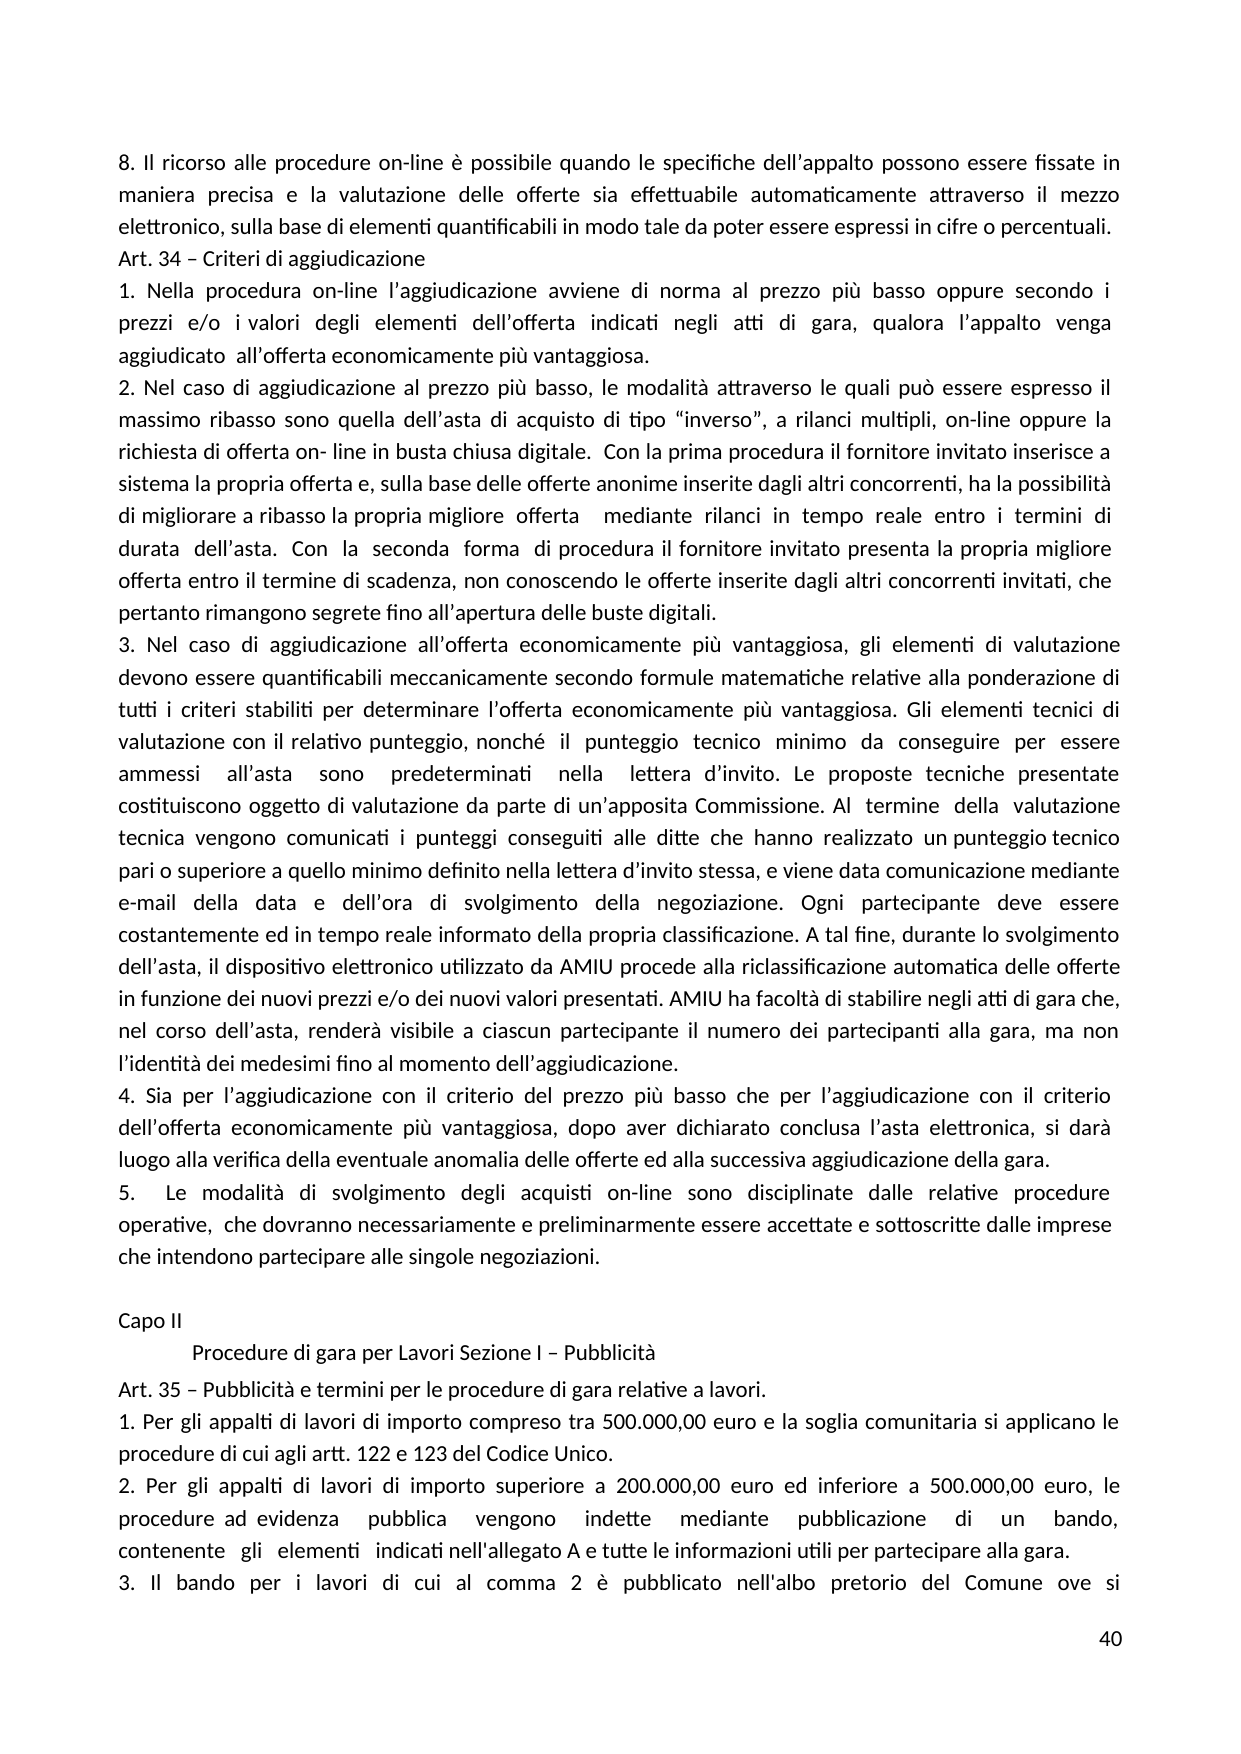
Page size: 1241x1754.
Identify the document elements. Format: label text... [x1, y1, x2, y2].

text 1. Nella procedura on-line l’aggiudicazione avviene di norma al prezzo più basso oppure secondo i prezzi e/o i valori degli elementi dell’offerta indicati negli atti di gara, qualora l’appalto venga aggiudicato all’offerta economicamente più vantaggiosa. [118, 276, 1114, 369]
text 2. Per gli appalti di lavori di importo superiore a 200.000,00 euro ed inferiore a 500.000,00 euro, le procedure ad evidenza pubblica vengono indette mediante pubblicazione di un bando, contenente gli elementi indicati nell'allegato A e tutte le informazioni utili per partecipare alla gara. [118, 1471, 1122, 1564]
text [118, 1568, 1122, 1596]
text Art. 35 – Pubblicità e termini per le procedure di gara relative a lavori. [118, 1375, 1122, 1403]
text 3. Nel caso di aggiudicazione all’offerta economicamente più vantaggiosa, gli elementi di valutazione devono essere quantificabili meccanicamente secondo formule matematiche relative alla ponderazione di tutti i criteri stabiliti per determinare l’offerta economicamente più vantaggiosa. Gli elementi tecnici di valutazione con il relativo punteggio, nonché il punteggio tecnico minimo da conseguire per essere ammessi all’asta sono predeterminati nella lettera d’invito. Le proposte tecniche presentate costituiscono oggetto di valutazione da parte di un’apposita Commissione. Al termine della valutazione tecnica vengono comunicati i punteggi conseguiti alle ditte che hanno realizzato un punteggio tecnico pari o superiore a quello minimo definito nella lettera d’invito stessa, e viene data comunicazione mediante e-mail della data e dell’ora di svolgimento della negoziazione. Ogni partecipante deve essere costantemente ed in tempo reale informato della propria classificazione. A tal fine, durante lo svolgimento dell’asta, il dispositivo elettronico utilizzato da AMIU procede alla riclassificazione automatica delle offerte in funzione dei nuovi prezzi e/o dei nuovi valori presentati. AMIU ha facoltà di stabilire negli atti di gara che, nel corso dell’asta, renderà visibile a ciascun partecipante il numero dei partecipanti alla gara, ma non l’identità dei medesimi fino al momento dell’aggiudicazione. [118, 630, 1122, 1077]
text Art. 34 – Criteri di aggiudicazione [118, 244, 1122, 272]
text 2. Nel caso di aggiudicazione al prezzo più basso, le modalità attraverso le quali può essere espresso il massimo ribasso sono quella dell’asta di acquisto di tipo “inverso”, a rilanci multipli, on-line oppure la richiesta di offerta on- line in busta chiusa digitale. Con la prima procedura il fornitore invitato inserisce a sistema la propria offerta e, sulla base delle offerte anonime inserite dagli altri concorrenti, ha la possibilità di migliorare a ribasso la propria migliore offerta mediante rilanci in tempo reale entro i termini di durata dell’asta. Con la seconda forma di procedura il fornitore invitato presenta la propria migliore offerta entro il termine di scadenza, non conoscendo le offerte inserite dagli altri concorrenti invitati, che pertanto rimangono segrete fino all’apertura delle buste digitali. [118, 373, 1114, 626]
text 5. Le modalità di svolgimento degli acquisti on-line sono disciplinate dalle relative procedure operative, che dovranno necessariamente e preliminarmente essere accettate e sottoscritte dalle imprese che intendono partecipare alle singole negoziazioni. [118, 1178, 1114, 1270]
text 8. Il ricorso alle procedure on-line è possibile quando le specifiche dell’appalto possono essere fissate in maniera precisa e la valutazione delle offerte sia effettuabile automaticamente attraverso il mezzo elettronico, sulla base di elementi quantificabili in modo tale da poter essere espressi in cifre o percentuali. [118, 148, 1122, 240]
text Capo II [118, 1306, 1122, 1334]
text Procedure di gara per Lavori Sezione I – Pubblicità [192, 1338, 1034, 1367]
text 1. Per gli appalti di lavori di importo compreso tra 500.000,00 euro e la soglia comunitaria si applicano le procedure di cui agli artt. 122 e 123 del Codice Unico. [118, 1407, 1122, 1467]
text 4. Sia per l’aggiudicazione con il criterio del prezzo più basso che per l’aggiudicazione con il criterio dell’offerta economicamente più vantaggiosa, dopo aver dichiarato conclusa l’asta elettronica, si darà luogo alla verifica della eventuale anomalia delle offerte ed alla successiva aggiudicazione della gara. [118, 1081, 1113, 1173]
